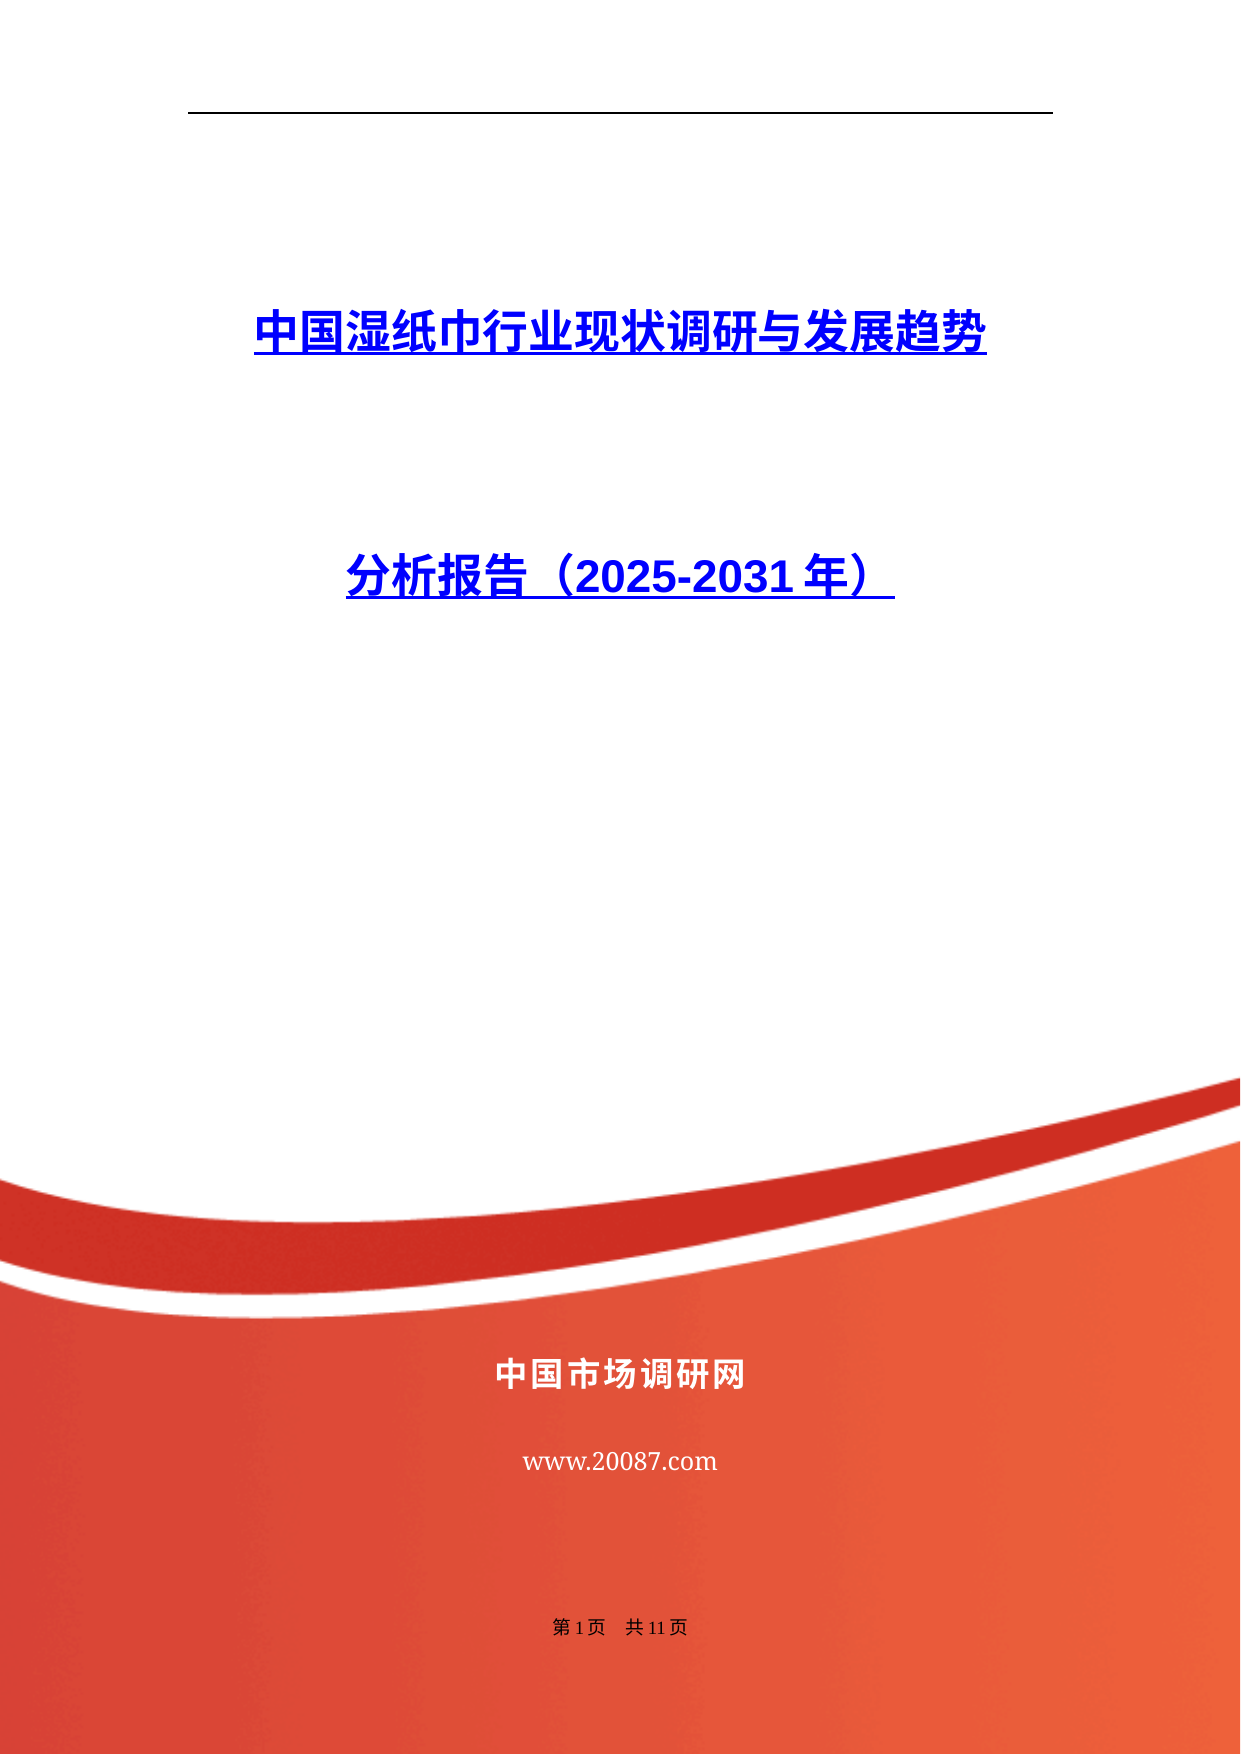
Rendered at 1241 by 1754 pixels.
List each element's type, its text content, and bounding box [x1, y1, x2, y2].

table_header 中国湿纸巾行业现状调研与发展趋势分析报告（2025-2031年） [188, 207, 1053, 773]
text www.20087.com [187, 1428, 1053, 1493]
picture [0, 1006, 1241, 1754]
subtitle 中国市场调研网 [187, 1339, 1053, 1404]
